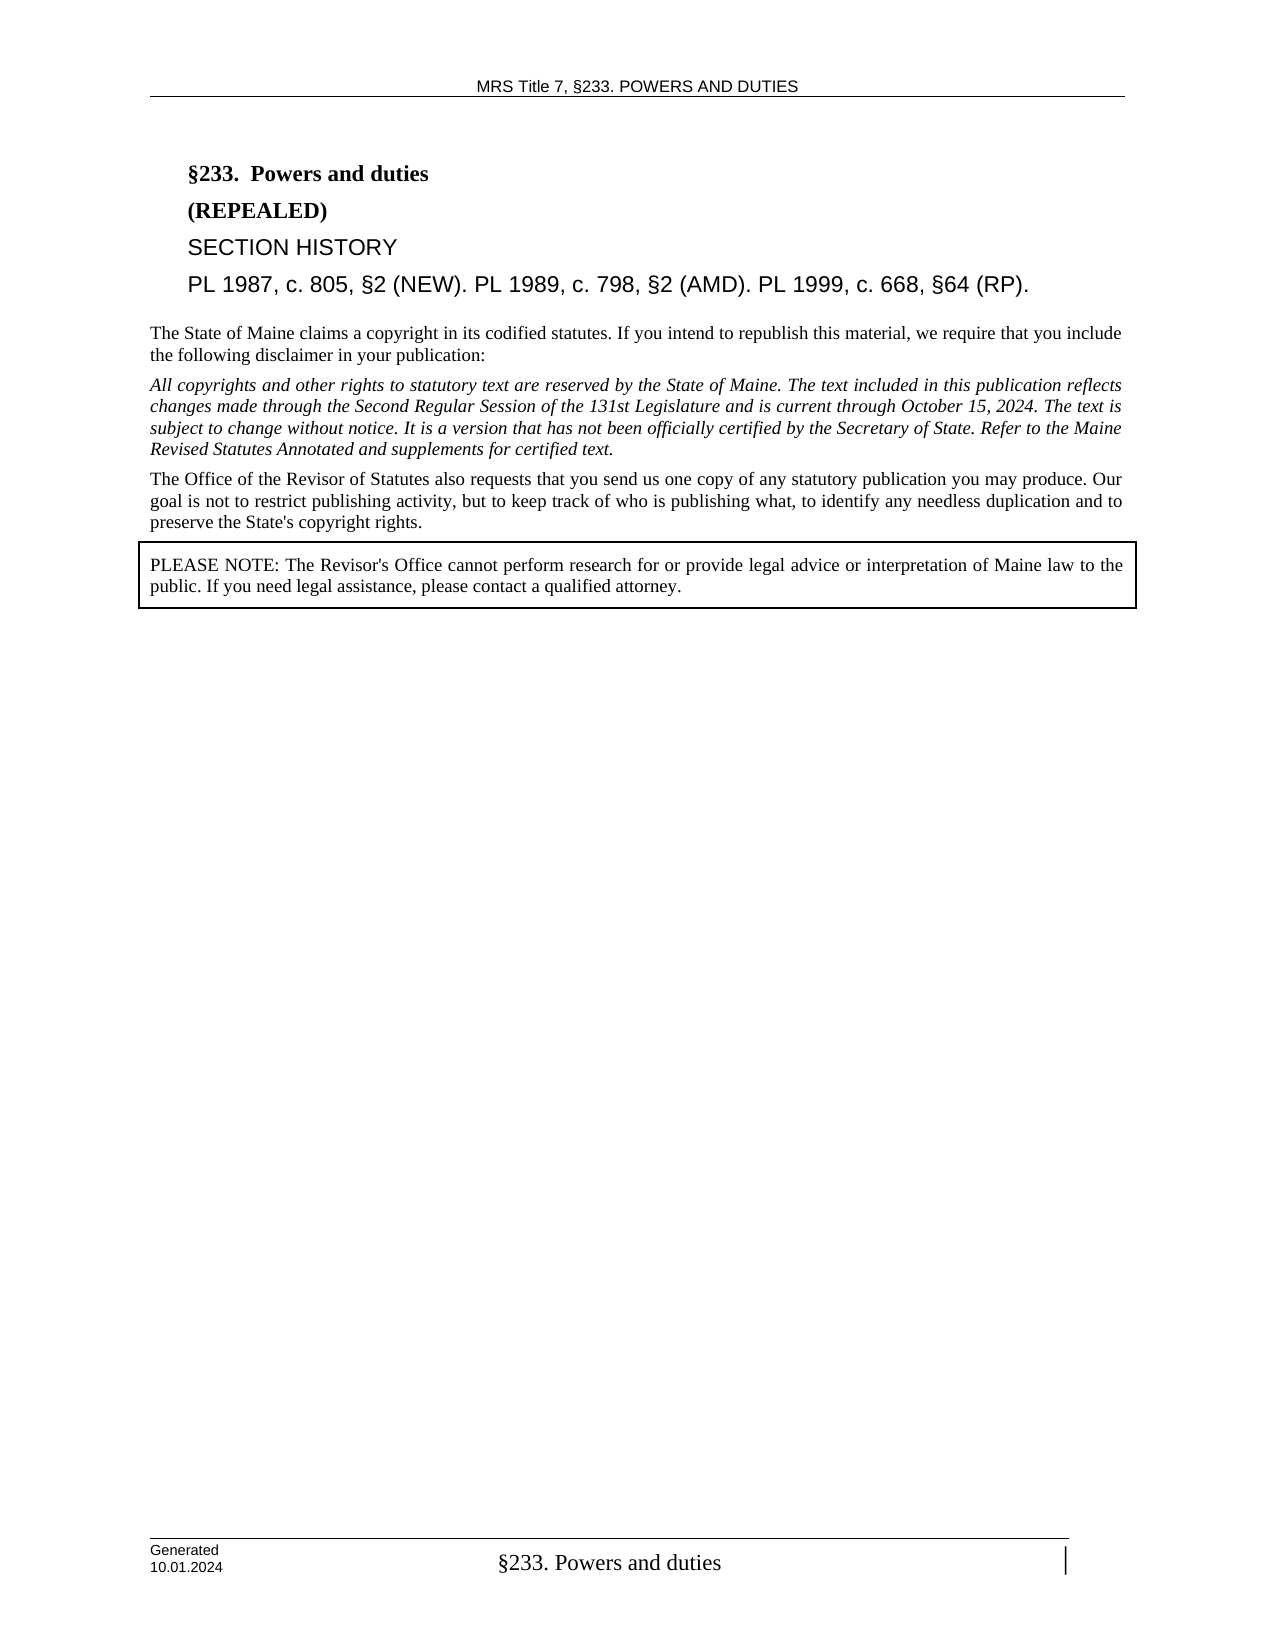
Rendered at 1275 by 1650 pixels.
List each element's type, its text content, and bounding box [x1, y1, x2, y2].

text SECTION HISTORY [187, 234, 1125, 260]
text The Office of the Revisor of Statutes also requests that you send us one copy of any statutory publication you may produce. Our goal is not to restrict publishing activity, but to keep track of who is publishing what, to identify any needless duplication and to preserve the State's copyright rights. [150, 468, 1125, 533]
text PLEASE NOTE: The Revisor's Office cannot perform research for or provide legal advice or interpretation of Maine law to the public. If you need legal assistance, please contact a qualified attorney. [140, 543, 1135, 607]
text §233. Powers and duties [187, 160, 1125, 187]
text PL 1987, c. 805, §2 (NEW). PL 1989, c. 798, §2 (AMD). PL 1999, c. 668, §64 (RP). [187, 271, 1125, 297]
text The State of Maine claims a copyright in its codified statutes. If you intend to republish this material, we require that you include the following disclaimer in your publication: [150, 322, 1125, 365]
text All copyrights and other rights to statutory text are reserved by the State of Maine. The text included in this publication reflects changes made through the Second Regular Session of the 131st Legislature and is current through October 15, 2024 . The text is subject to change without notice. It is a version that has not been officially certified by the Secretary of State. Refer to the Maine Revised Statutes Annotated and supplements for certified text. [150, 373, 1125, 460]
text (REPEALED) [187, 197, 1125, 223]
